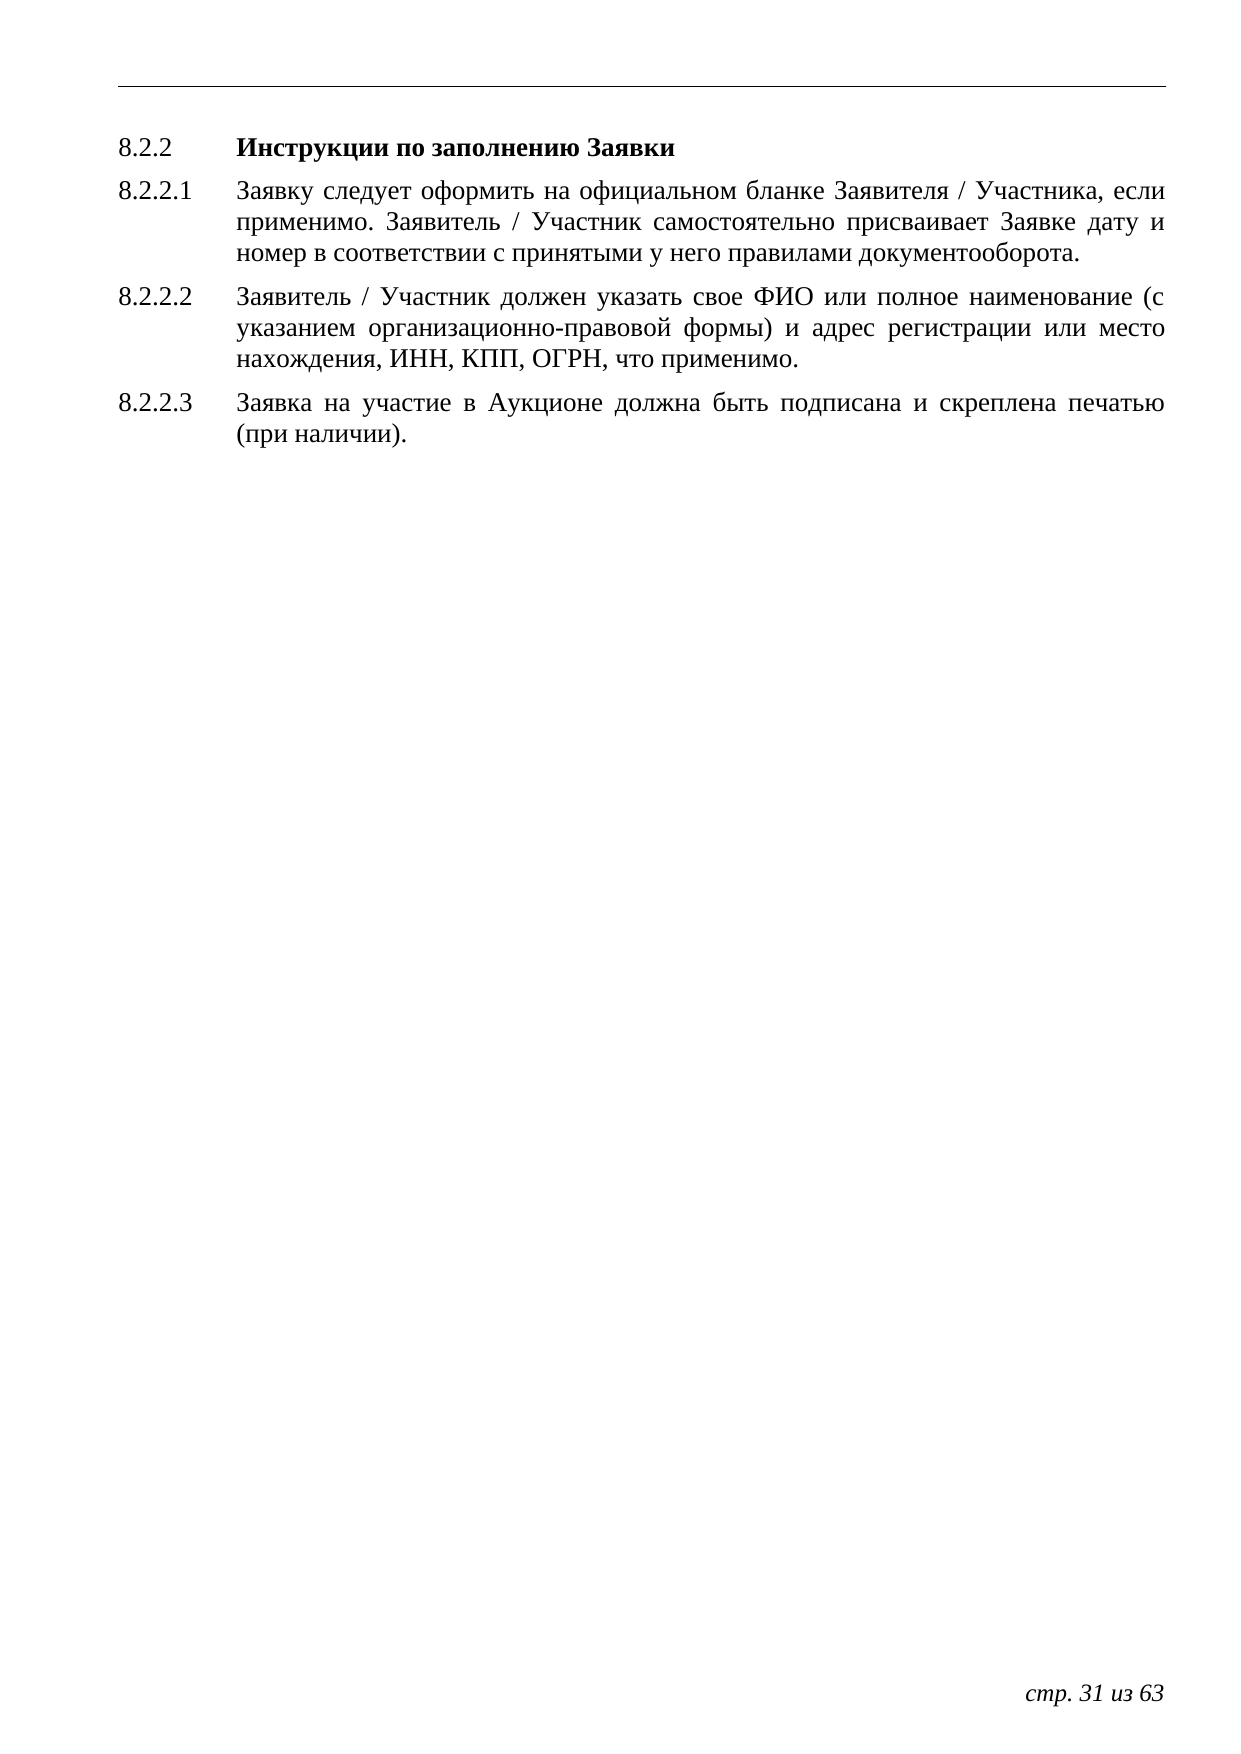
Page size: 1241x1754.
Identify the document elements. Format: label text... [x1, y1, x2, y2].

text Заявку следует оформить на официальном бланке Заявителя / Участника, если применимо. Заявитель / Участник самостоятельно присваивает Заявке дату и номер в соответствии с принятыми у него правилами документооборота. [118, 174, 1166, 268]
text Заявка на участие в Аукционе должна быть подписана и скреплена печатью (при наличии). [118, 386, 1166, 448]
text Инструкции по заполнению Заявки [118, 131, 1166, 162]
text Заявитель / Участник должен указать свое ФИО или полное наименование (с указанием организационно-правовой формы) и адрес регистрации или место нахождения, ИНН, КПП, ОГРН, что применимо. [118, 280, 1166, 374]
